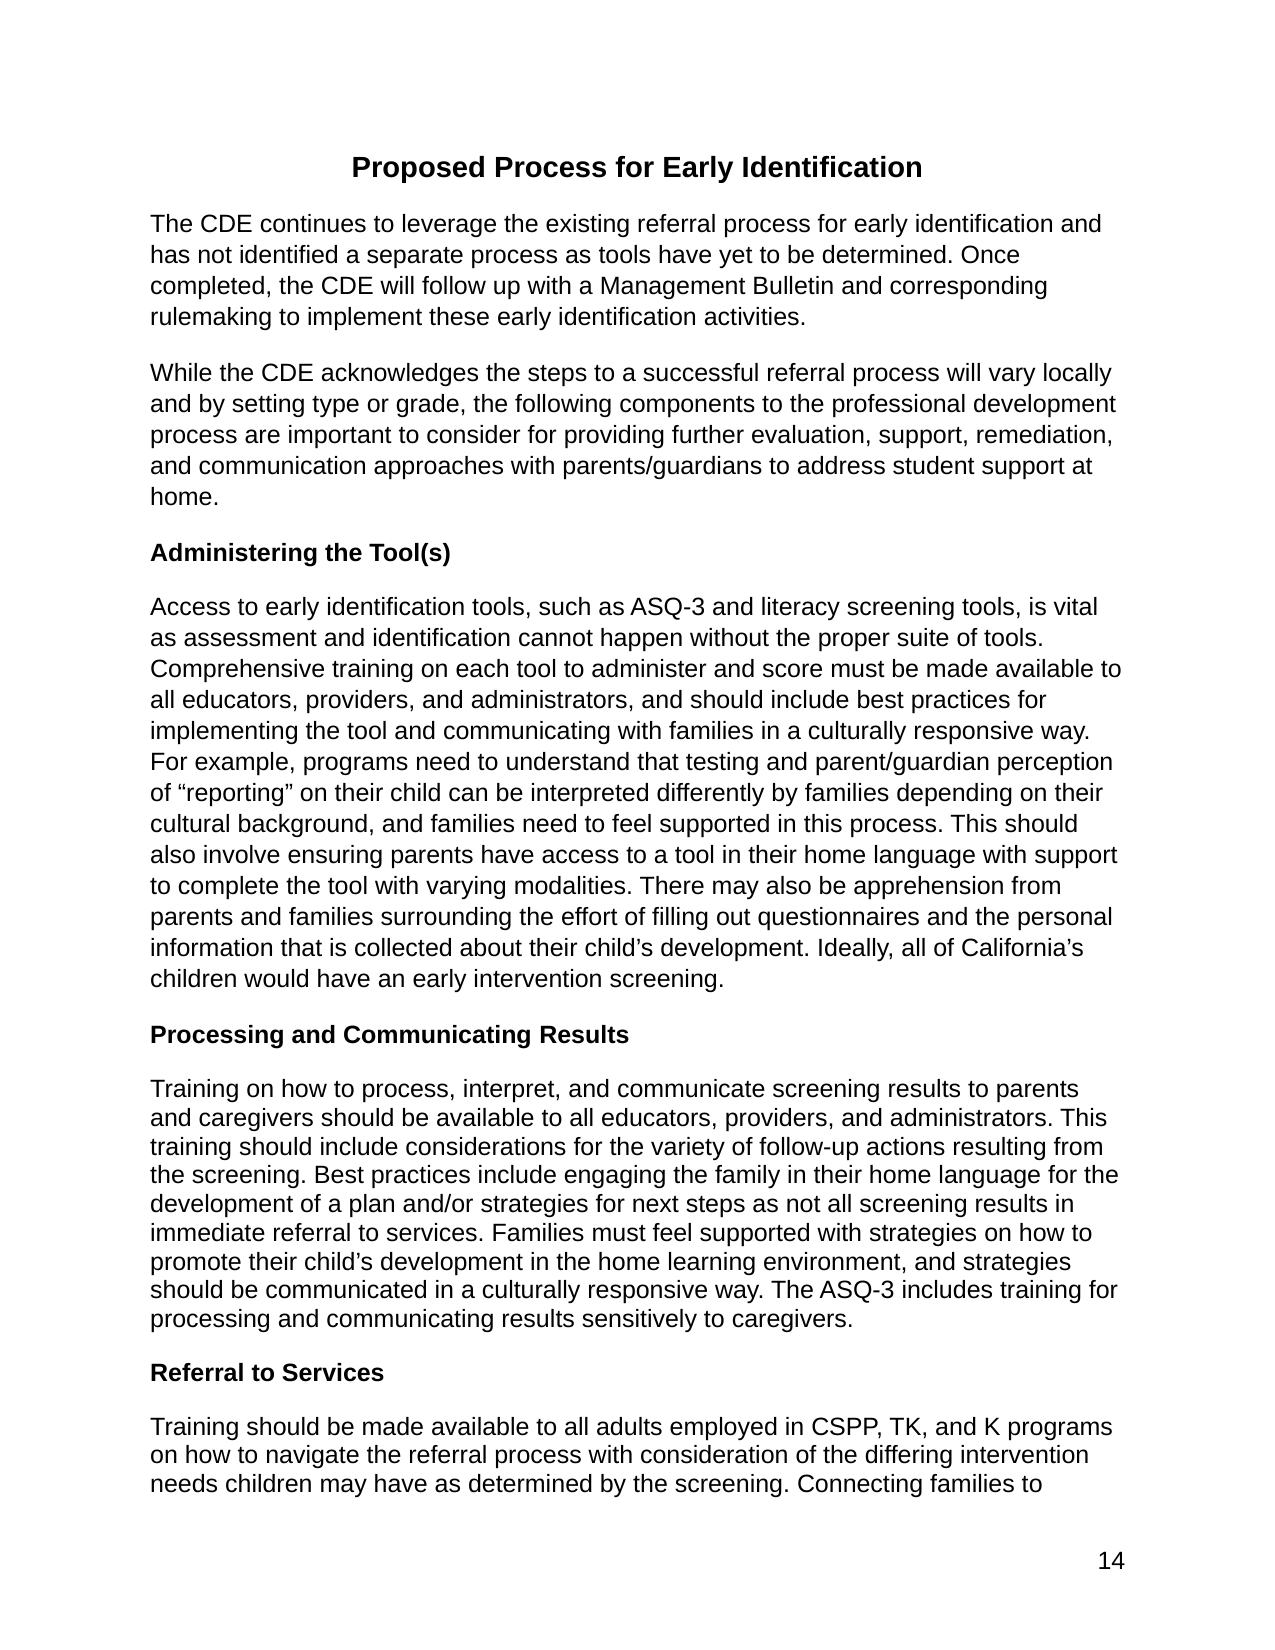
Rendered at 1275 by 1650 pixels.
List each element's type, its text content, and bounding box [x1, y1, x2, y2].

subtitle Processing and Communicating Results [150, 1020, 1125, 1049]
subtitle Referral to Services [150, 1358, 1125, 1386]
text The CDE continues to leverage the existing referral process for early identification and has not identified a separate process as tools have yet to be determined. Once completed, the CDE will follow up with a Management Bulletin and corresponding rulemaking to implement these early identification activities. [150, 208, 1125, 330]
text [150, 1411, 1125, 1498]
text Training on how to process, interpret, and communicate screening results to parents and caregivers should be available to all educators, providers, and administrators. This training should include considerations for the variety of follow-up actions resulting from the screening. Best practices include engaging the family in their home language for the development of a plan and/or strategies for next steps as not all screening results in immediate referral to services. Families must feel supported with strategies on how to promote their child’s development in the home learning environment, and strategies should be communicated in a culturally responsive way. The ASQ-3 includes training for processing and communicating results sensitively to caregivers. [150, 1074, 1125, 1333]
subtitle Proposed Process for Early Identification [150, 150, 1125, 183]
text While the CDE acknowledges the steps to a successful referral process will vary locally and by setting type or grade, the following components to the professional development process are important to consider for providing further evaluation, support, remediation, and communication approaches with parents/guardians to address student support at home. [150, 358, 1125, 511]
subtitle Administering the Tool(s) [150, 538, 1125, 567]
text Access to early identification tools, such as ASQ-3 and literacy screening tools, is vital as assessment and identification cannot happen without the proper suite of tools. Comprehensive training on each tool to administer and score must be made available to all educators, providers, and administrators, and should include best practices for implementing the tool and communicating with families in a culturally responsive way. For example, programs need to understand that testing and parent/guardian perception of “reporting” on their child can be interpreted differently by families depending on their cultural background, and families need to feel supported in this process. This should also involve ensuring parents have access to a tool in their home language with support to complete the tool with varying modalities. There may also be apprehension from parents and families surrounding the effort of filling out questionnaires and the personal information that is collected about their child’s development. Ideally, all of California’s children would have an early intervention screening. [150, 592, 1125, 993]
